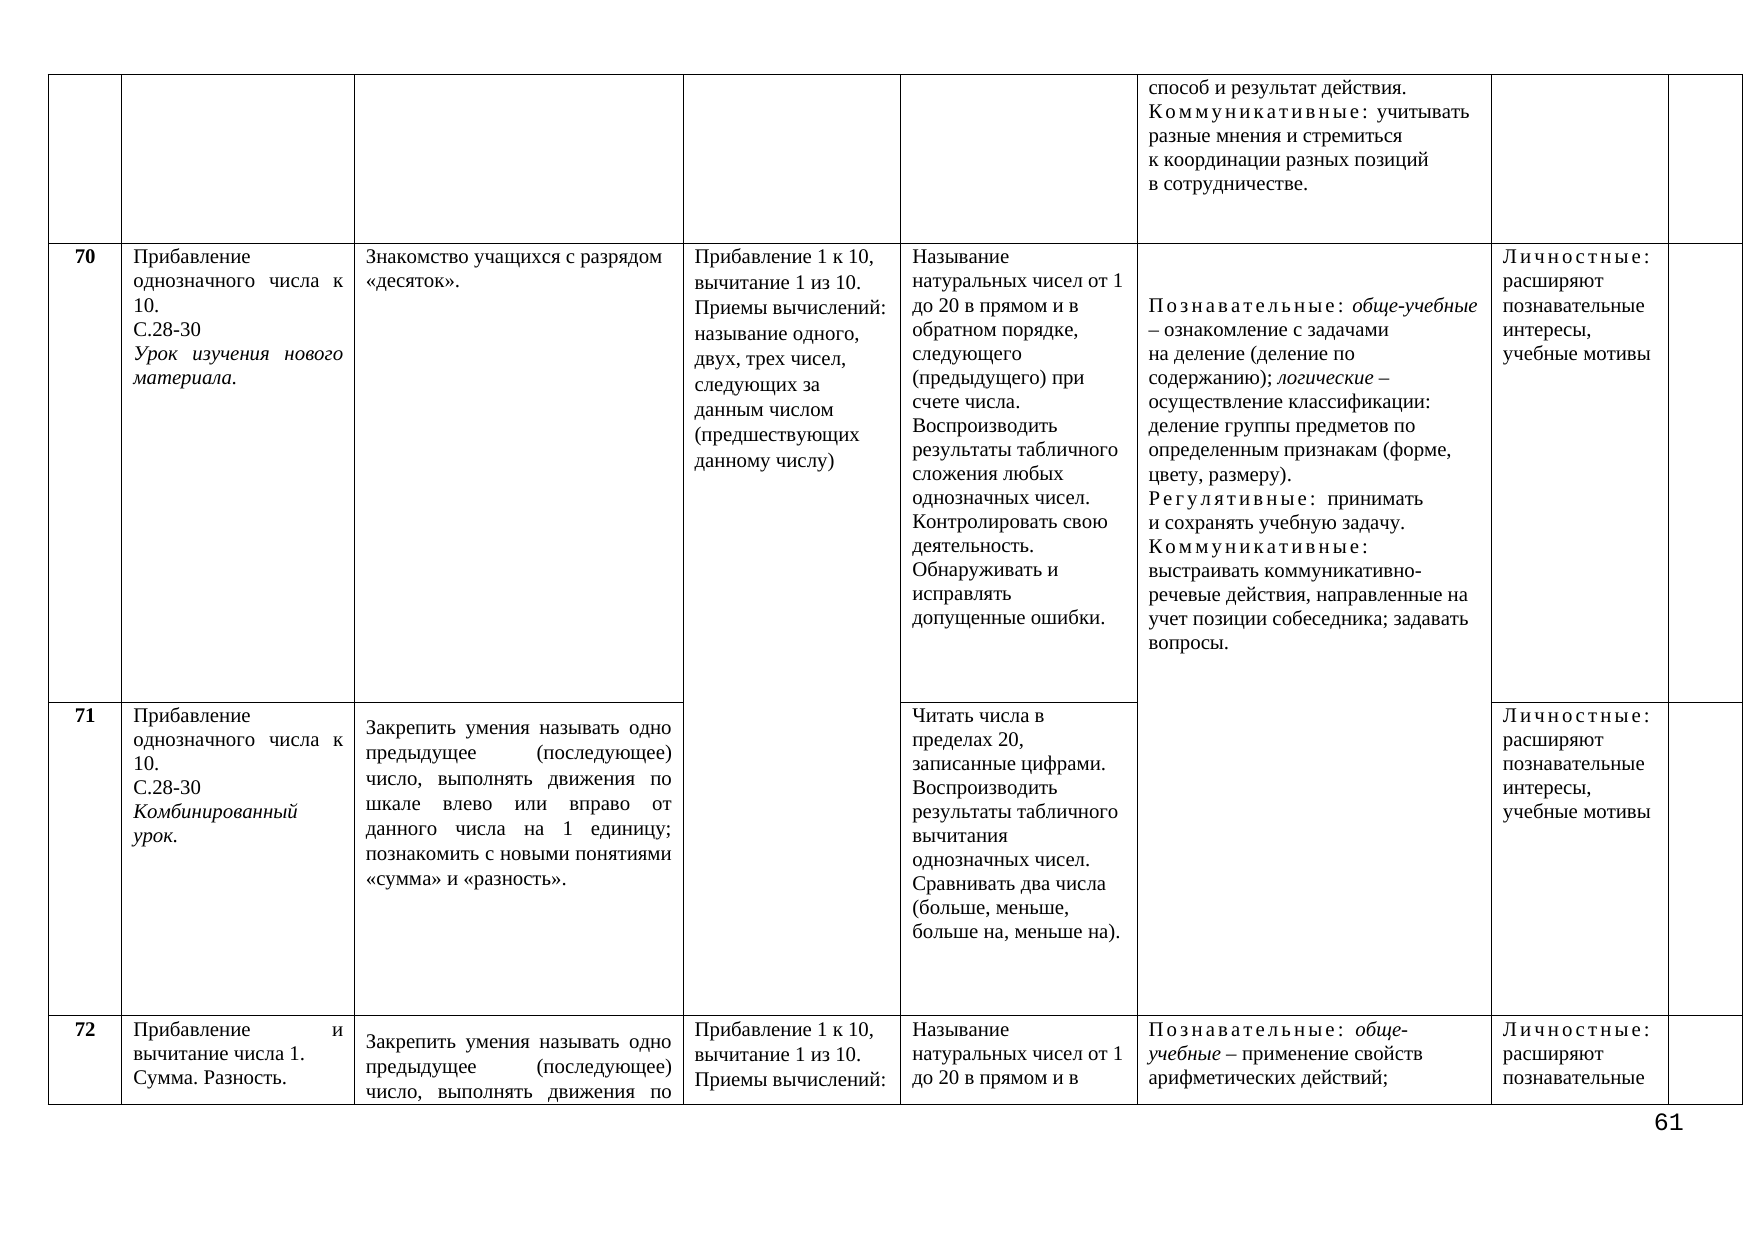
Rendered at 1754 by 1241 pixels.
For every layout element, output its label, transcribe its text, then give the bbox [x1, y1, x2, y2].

table_cell [1669, 75, 1742, 243]
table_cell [684, 75, 900, 243]
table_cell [901, 75, 1137, 243]
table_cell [1492, 1016, 1668, 1103]
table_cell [1138, 75, 1491, 243]
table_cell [355, 75, 683, 243]
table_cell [355, 1016, 683, 1103]
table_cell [1138, 1016, 1491, 1103]
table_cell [684, 1016, 900, 1103]
table_cell [1669, 244, 1742, 702]
table_cell Личностные: расширяют познавательные интересы, учебные мотивы [1492, 703, 1668, 1015]
table_cell Познавательные: обще-учебные – ознакомление с задачами на деление (деление по содержанию); логические – осуществление классификации: деление группы предметов по определенным признакам (форме, цвету, размеру). Регулятивные: принимать и сохранять учебную задачу. Коммуникативные: выстраивать коммуникативно-речевые действия, направленные на учет позиции собеседника; задавать вопросы. [1138, 244, 1491, 1015]
table_cell Прибавление однозначного числа к 10. С.28-30 Комбинированный урок. [122, 703, 354, 1015]
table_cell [122, 75, 354, 243]
table_cell 71 [49, 703, 121, 1015]
table_cell Называние натуральных чисел от 1 до 20 в прямом и в обратном порядке, следующего (предыдущего) при счете числа. Воспроизводить результаты табличного сложения любых однозначных чисел. Контролировать свою деятельность. Обнаруживать и исправлять допущенные ошибки. [901, 244, 1137, 702]
table_cell Личностные: расширяют познавательные интересы, учебные мотивы [1492, 244, 1668, 702]
table_cell Знакомство учащихся с разрядом «десяток». [355, 244, 683, 702]
table_cell [1669, 703, 1742, 1015]
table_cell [1492, 75, 1668, 243]
table_cell Прибавление однозначного числа к 10. С.28-30 Урок изучения нового материала. [122, 244, 354, 702]
table_cell 72 [49, 1016, 121, 1103]
table_cell [1669, 1016, 1742, 1103]
table_cell 69 [49, 75, 121, 243]
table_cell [122, 1016, 354, 1103]
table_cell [901, 1016, 1137, 1103]
table_cell 70 [49, 244, 121, 702]
table_cell Читать числа в пределах 20, записанные цифрами. Воспроизводить результаты табличного вычитания однозначных чисел. Сравнивать два числа (больше, меньше, больше на, меньше на). [901, 703, 1137, 1015]
